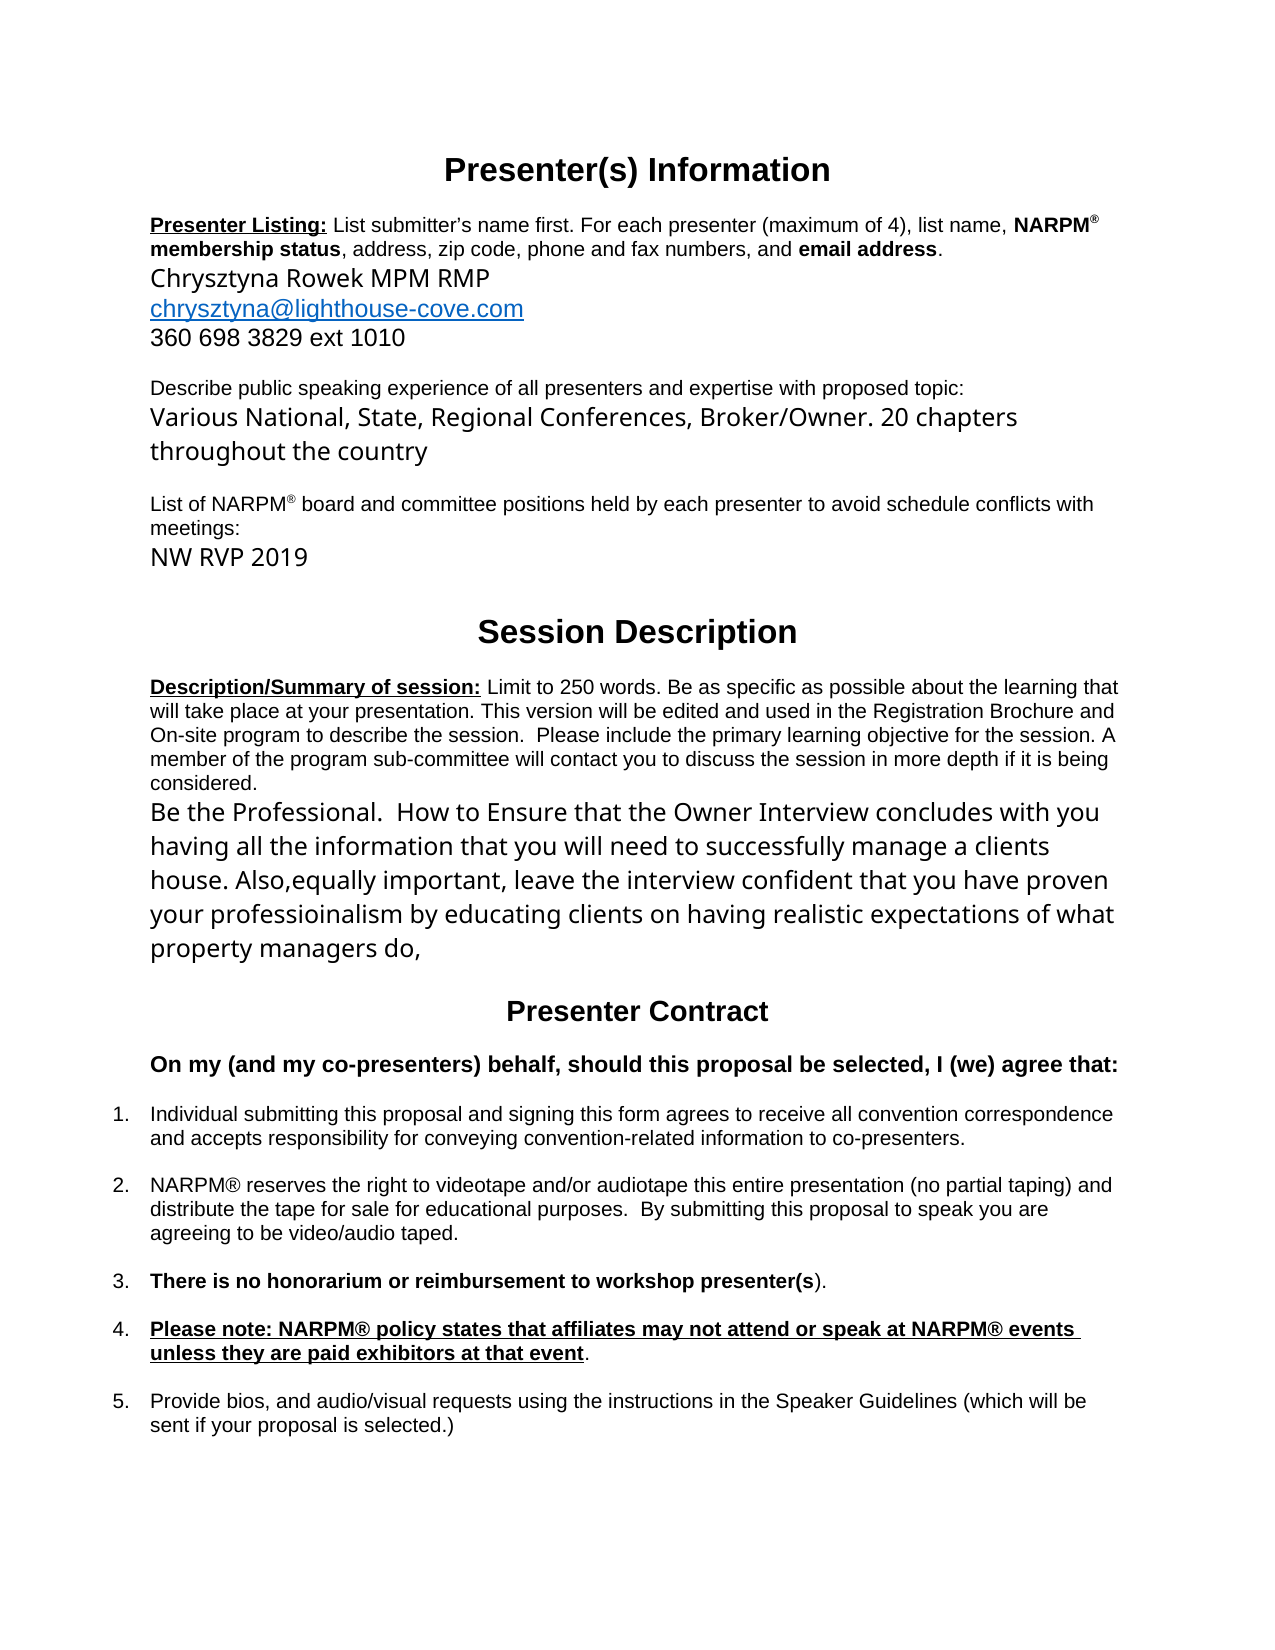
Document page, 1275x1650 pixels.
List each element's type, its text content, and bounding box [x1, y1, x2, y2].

list There is no honorarium or reimbursement to workshop presenter(s). [112, 1269, 1125, 1293]
text List of NARPM® board and committee positions held by each presenter to avoid schedule conflicts with meetings: [150, 492, 1125, 540]
text Presenter Listing: List submitter’s name first. For each presenter (maximum of 4), list name, NARPM® membership status, address, zip code, phone and fax numbers, and email address. [150, 212, 1125, 260]
list Please note: NARPM® policy states that affiliates may not attend or speak at NARPM® events unless they are paid exhibitors at that event. [112, 1317, 1125, 1365]
list NARPM® reserves the right to videotape and/or audiotape this entire presentation (no partial taping) and distribute the tape for sale for educational purposes. By submitting this proposal to speak you are agreeing to be video/audio taped. [112, 1173, 1125, 1245]
text Describe public speaking experience of all presenters and expertise with proposed topic: [150, 376, 1125, 400]
list Individual submitting this proposal and signing this form agrees to receive all convention correspondence and accepts responsibility for conveying convention-related information to co-presenters. [112, 1101, 1125, 1149]
subtitle Session Description [150, 612, 1125, 651]
text Presenter(s) Information [150, 150, 1125, 188]
text On my (and my co-presenters) behalf, should this proposal be selected, I (we) agree that: [150, 1051, 1125, 1077]
list Provide bios, and audio/visual requests using the instructions in the Speaker Guidelines (which will be sent if your proposal is selected.) [112, 1389, 1125, 1437]
text Description/Summary of session: Limit to 250 words. Be as specific as possible about the learning that will take place at your presentation. This version will be edited and used in the Registration Brochure and On-site program to describe the session. Please include the primary learning objective for the session. A member of the program sub-committee will contact you to discuss the session in more depth if it is being considered. [150, 675, 1125, 794]
subtitle Presenter Contract [150, 993, 1125, 1027]
